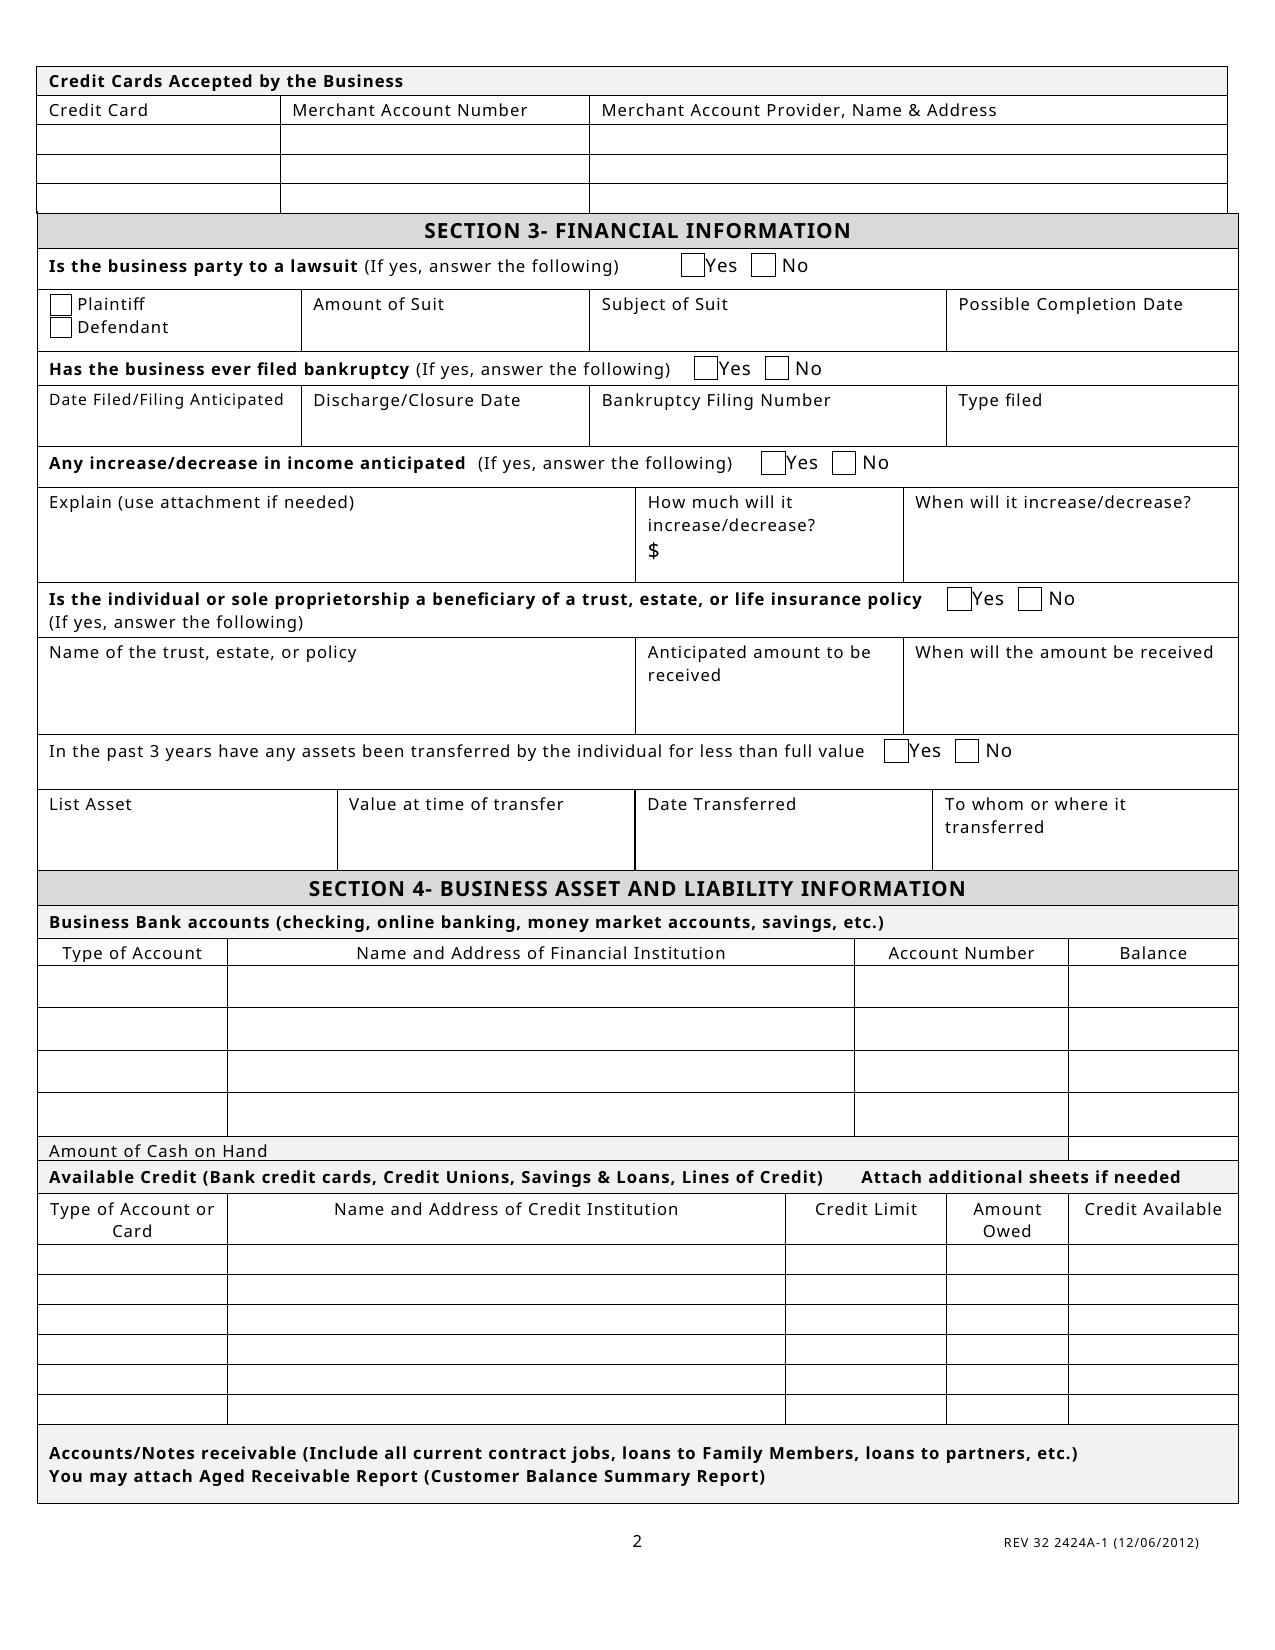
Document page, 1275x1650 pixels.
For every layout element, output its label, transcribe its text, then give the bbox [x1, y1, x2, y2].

table_cell Amount of Cash on Hand [38, 1137, 1068, 1160]
table_cell Name and Address of Financial Institution [228, 939, 854, 965]
table_cell When will it increase/decrease? [904, 488, 1238, 582]
table_cell [590, 184, 1227, 212]
table_cell Name of the trust, estate, or policy [38, 638, 635, 734]
table_cell [38, 1275, 227, 1304]
table_cell [228, 1335, 785, 1364]
table_cell [786, 1335, 946, 1364]
table_cell [1069, 1275, 1238, 1304]
table_header Credit Cards Accepted by the Business [37, 67, 1227, 95]
table_cell Is the individual or sole proprietorship a beneficiary of a trust, estate, or life insurance policy Yes No (If yes, answer the following) [38, 583, 1238, 637]
table_cell [786, 1275, 946, 1304]
table_cell [947, 1275, 1068, 1304]
table_cell [38, 1008, 227, 1050]
table_cell Type of Account or Card [38, 1194, 227, 1244]
table_cell [38, 1245, 227, 1274]
table_cell Value at time of transfer [338, 790, 634, 870]
table_cell [947, 1305, 1068, 1334]
table_cell [281, 125, 589, 154]
table_cell Amount of Suit [302, 290, 589, 351]
table_cell [590, 155, 1227, 183]
table_cell Name and Address of Credit Institution [228, 1194, 785, 1244]
table_cell [590, 125, 1227, 154]
table_cell [786, 1305, 946, 1334]
table_cell [1069, 1365, 1238, 1394]
table_cell [228, 1275, 785, 1304]
table_cell [855, 966, 1068, 1007]
table_cell Account Number [855, 939, 1068, 965]
table_cell Subject of Suit [590, 290, 946, 351]
table_cell [855, 1051, 1068, 1092]
table_cell [1069, 1093, 1238, 1136]
table_cell Section 3- Financial information [38, 214, 1238, 248]
table_cell To whom or where it transferred [933, 790, 1238, 870]
table_cell [228, 1093, 854, 1136]
table_cell Anticipated amount to be received [636, 638, 903, 734]
table_cell [786, 1245, 946, 1274]
table_cell [228, 1395, 785, 1424]
table_cell [1069, 1137, 1238, 1160]
table_cell [947, 1365, 1068, 1394]
table_cell [228, 1305, 785, 1334]
table_cell Balance [1069, 939, 1238, 965]
table_cell Discharge/Closure Date [302, 386, 589, 446]
table_cell In the past 3 years have any assets been transferred by the individual for less than full value Yes No [38, 735, 1238, 789]
table_cell [37, 155, 280, 183]
table_cell [1069, 1395, 1238, 1424]
table_cell Possible Completion Date [947, 290, 1238, 351]
table_cell [1069, 1305, 1238, 1334]
table_cell When will the amount be received [904, 638, 1238, 734]
table_cell [38, 1335, 227, 1364]
table_cell [947, 1395, 1068, 1424]
table_cell Accounts/Notes receivable (Include all current contract jobs, loans to Family Members, loans to partners, etc.) You may attach Aged Receivable Report (Customer Balance Summary Report) [38, 1425, 1238, 1503]
table_cell [1069, 966, 1238, 1007]
table_cell How much will it increase/decrease? $ [636, 488, 903, 582]
table_cell [786, 1395, 946, 1424]
table_cell [1069, 1245, 1238, 1274]
table_cell Type filed [947, 386, 1238, 446]
table_cell Plaintiff Defendant [38, 290, 301, 351]
table_cell [1069, 1008, 1238, 1050]
table_cell [228, 1245, 785, 1274]
table_cell [1069, 1335, 1238, 1364]
table_cell [38, 1365, 227, 1394]
table_cell [1069, 1051, 1238, 1092]
table_cell Any increase/decrease in income anticipated (If yes, answer the following) Yes No [38, 447, 1238, 487]
table_cell [281, 155, 589, 183]
table_cell Has the business ever filed bankruptcy (If yes, answer the following) Yes No [38, 352, 1238, 384]
table_cell Credit Limit [786, 1194, 946, 1244]
table_cell [37, 184, 280, 212]
table_cell [38, 1093, 227, 1136]
table_cell Merchant Account Provider, Name & Address [590, 96, 1227, 124]
table_cell Date Transferred [636, 790, 932, 870]
table_cell Amount Owed [947, 1194, 1068, 1244]
table_cell Section 4- business asset and liability information [38, 871, 1238, 905]
table_cell List Asset [38, 790, 337, 870]
table_cell Credit Available [1069, 1194, 1238, 1244]
table_cell [947, 1335, 1068, 1364]
table_cell [855, 1093, 1068, 1136]
table_cell [228, 1051, 854, 1092]
table_cell Merchant Account Number [281, 96, 589, 124]
table_cell [38, 966, 227, 1007]
table_cell [228, 966, 854, 1007]
table_cell [281, 184, 589, 212]
table_cell [947, 1245, 1068, 1274]
table_cell Business Bank accounts (checking, online banking, money market accounts, savings, etc.) [38, 906, 1238, 937]
table_cell [38, 1305, 227, 1334]
table_cell [228, 1365, 785, 1394]
table_cell Bankruptcy Filing Number [590, 386, 946, 446]
table_cell Date Filed/Filing Anticipated [38, 386, 301, 446]
table_cell Explain (use attachment if needed) [38, 488, 635, 582]
table_cell Credit Card [37, 96, 280, 124]
table_cell [37, 125, 280, 154]
table_cell Type of Account [38, 939, 227, 965]
table_cell [786, 1365, 946, 1394]
table_cell [228, 1008, 854, 1050]
table_cell Is the business party to a lawsuit (If yes, answer the following) Yes No [38, 249, 1238, 289]
table_cell Available Credit (Bank credit cards, Credit Unions, Savings & Loans, Lines of Credit) Attach additional sheets if needed [38, 1161, 1238, 1193]
table_cell [855, 1008, 1068, 1050]
table_cell [38, 1051, 227, 1092]
table_cell [38, 1395, 227, 1424]
